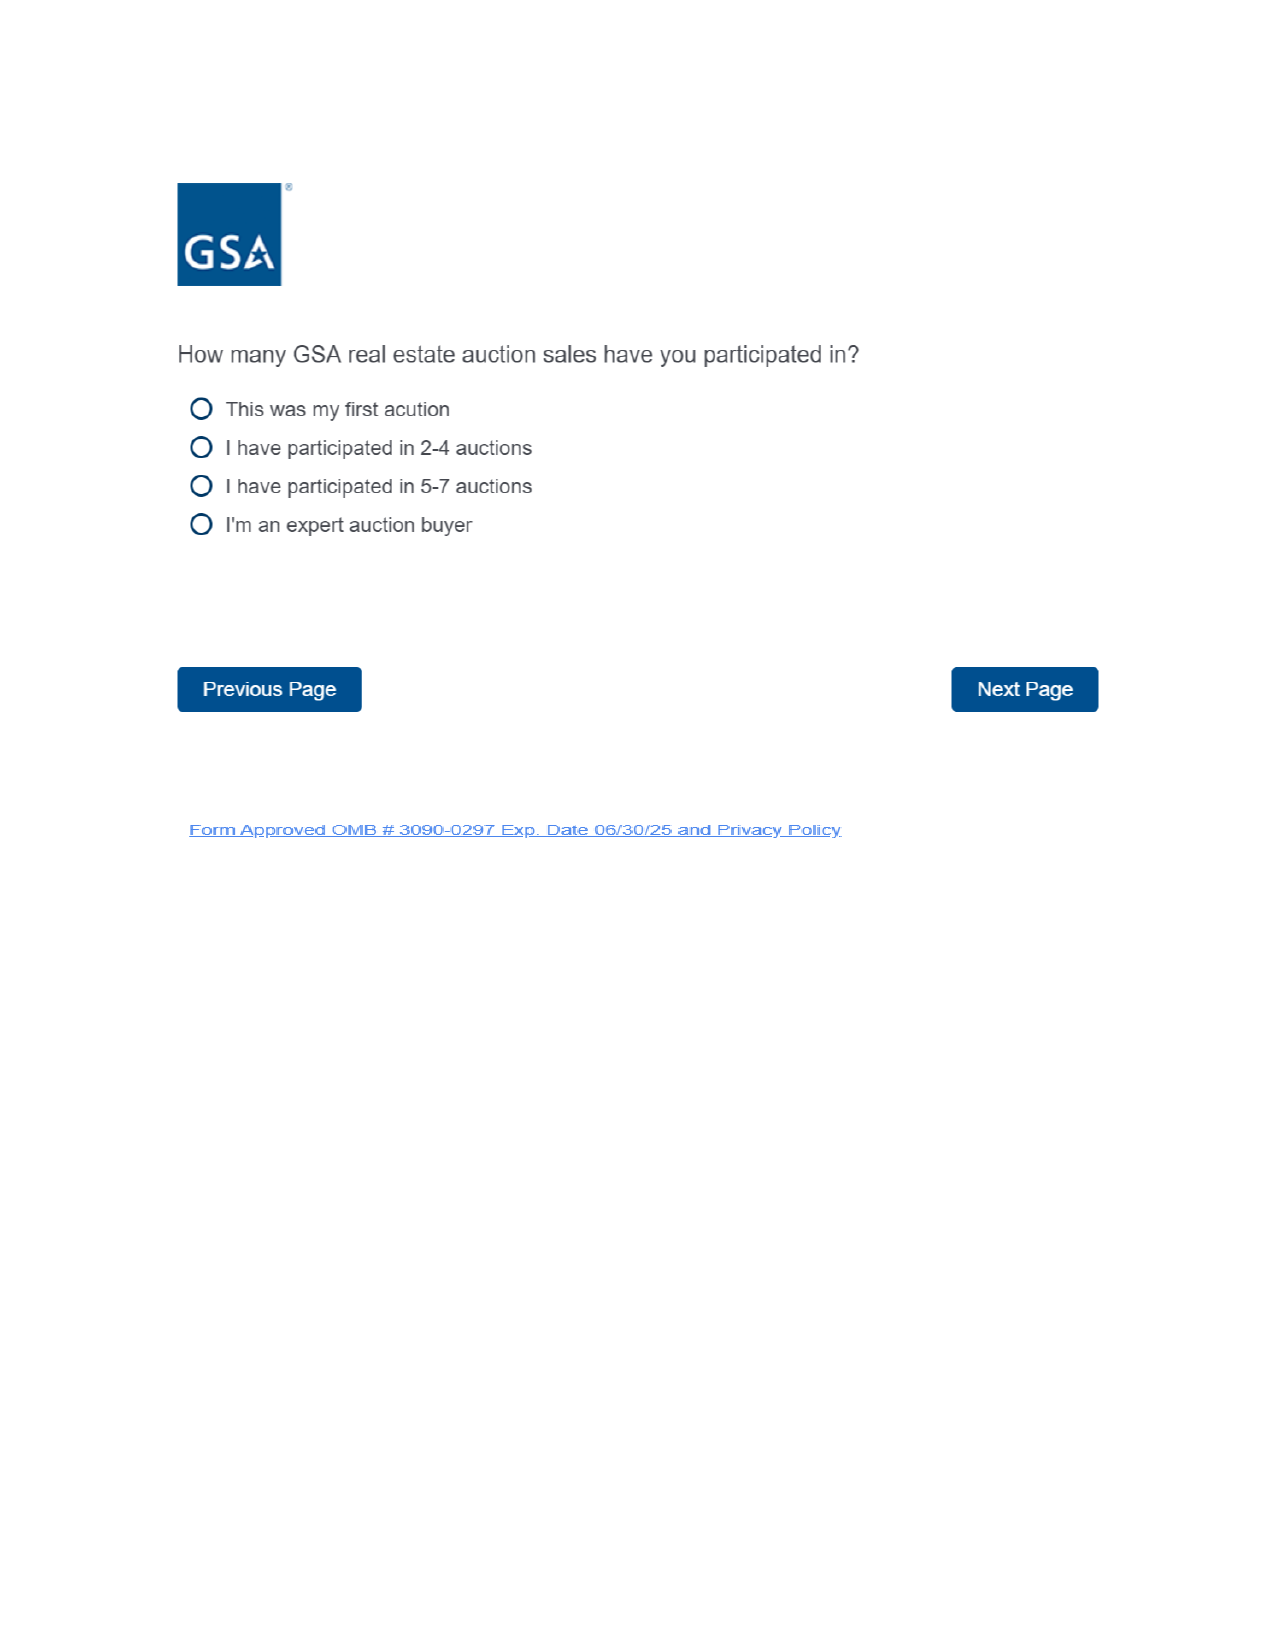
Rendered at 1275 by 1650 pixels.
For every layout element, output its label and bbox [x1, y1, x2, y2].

picture [150, 801, 876, 852]
picture [150, 150, 1125, 724]
